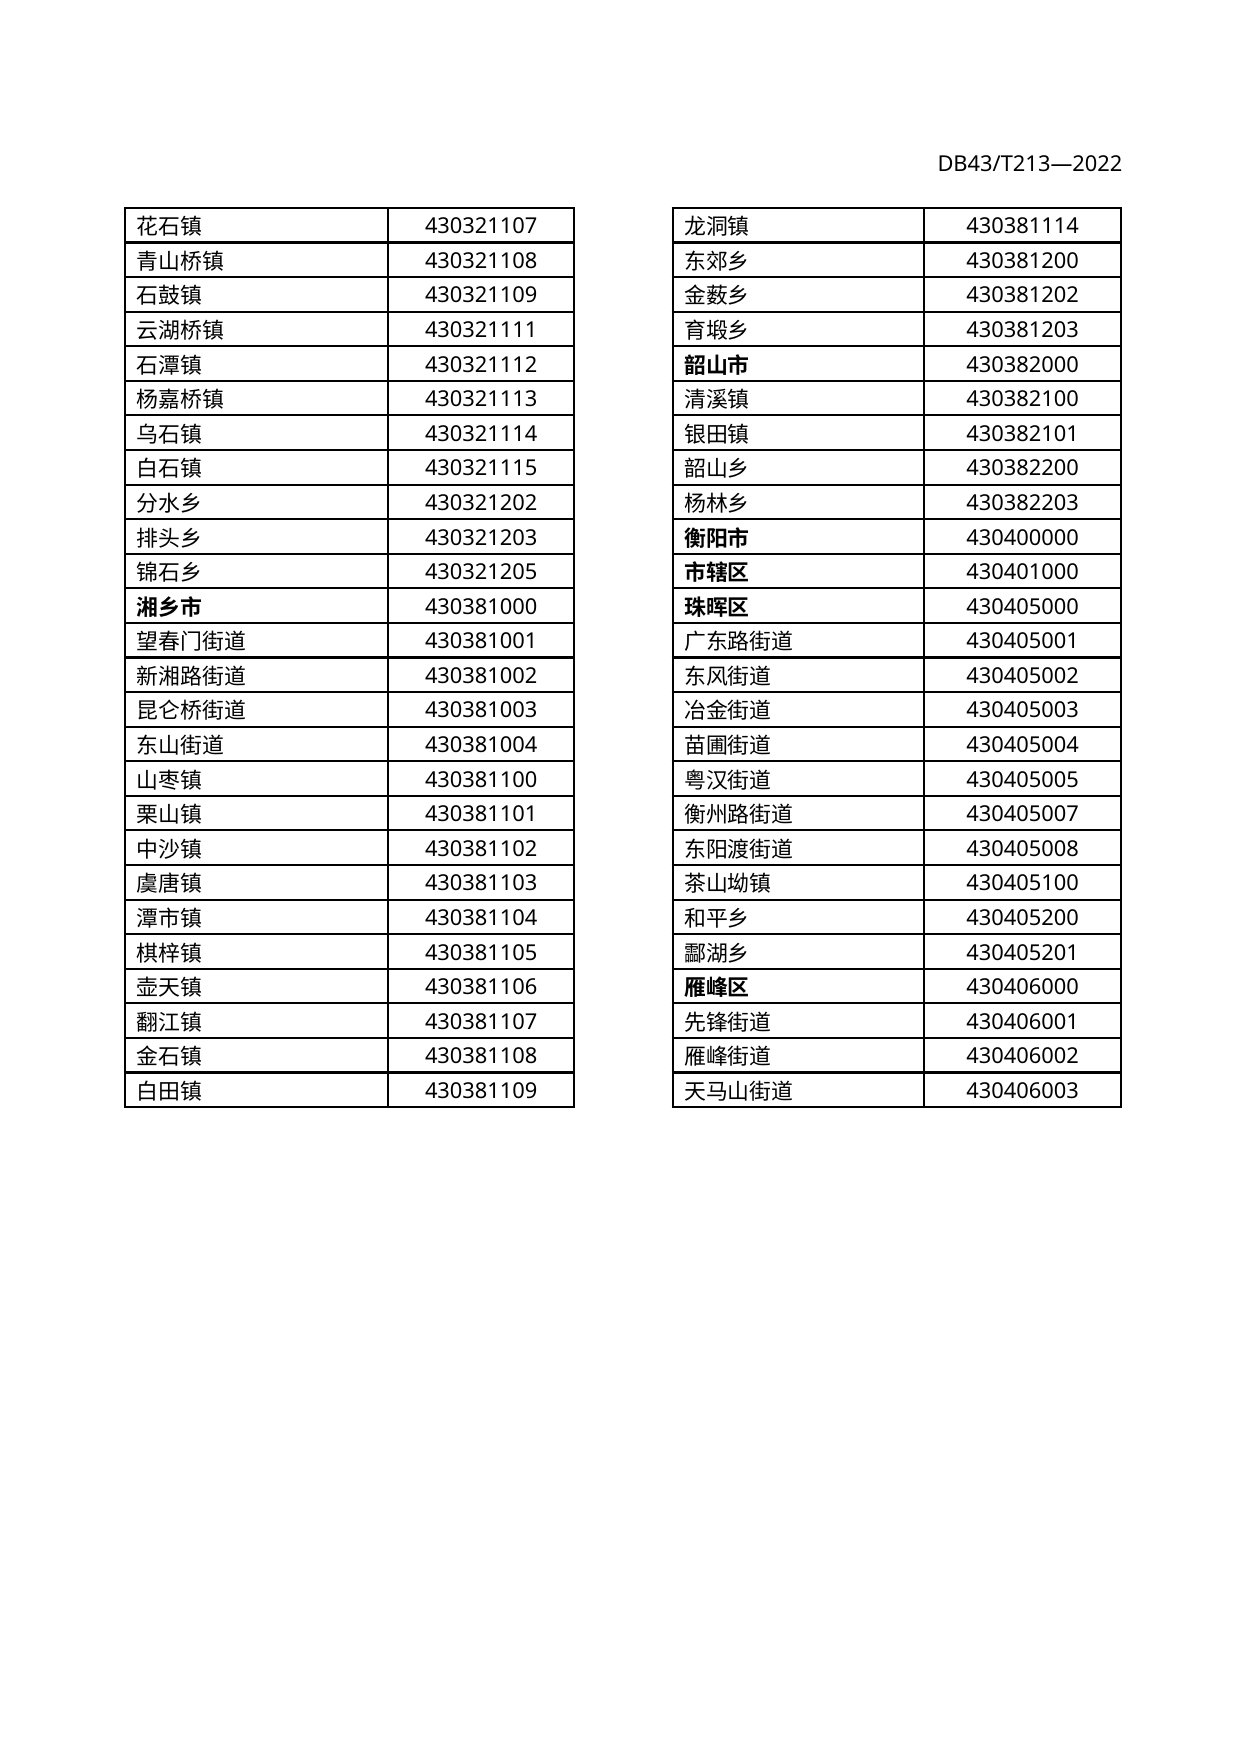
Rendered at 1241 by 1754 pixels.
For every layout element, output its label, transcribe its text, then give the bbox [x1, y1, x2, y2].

table_cell 430381109 [389, 1074, 573, 1106]
table_cell 东阳渡街道 [674, 831, 923, 864]
table_cell 430381000 [389, 589, 573, 622]
table_cell [575, 449, 672, 483]
table_cell 430382200 [925, 451, 1120, 483]
table_cell 430406003 [925, 1074, 1120, 1106]
table_cell 石鼓镇 [126, 278, 387, 311]
table_cell [575, 345, 672, 380]
table_cell 430321112 [389, 347, 573, 380]
table_cell 冶金街道 [674, 693, 923, 726]
table_cell 430321111 [389, 313, 573, 345]
table_cell 430405000 [925, 589, 1120, 622]
table_cell 430405003 [925, 693, 1120, 726]
table_cell [575, 276, 672, 311]
table_cell 中沙镇 [126, 831, 387, 864]
table_cell 新湘路街道 [126, 659, 387, 691]
table_cell [575, 1037, 672, 1071]
table_cell [575, 207, 672, 241]
table_cell 430321115 [389, 451, 573, 483]
table_cell 翻江镇 [126, 1004, 387, 1037]
table_cell 430406002 [925, 1039, 1120, 1071]
table_cell 酃湖乡 [674, 935, 923, 968]
table_cell 雁峰区 [674, 970, 923, 1002]
table_cell 430321114 [389, 416, 573, 449]
table_cell [575, 795, 672, 829]
table_cell 430321109 [389, 278, 573, 311]
table_cell 茶山坳镇 [674, 866, 923, 898]
table_cell 东山街道 [126, 728, 387, 760]
table_cell 430405008 [925, 831, 1120, 864]
table_cell 430405004 [925, 728, 1120, 760]
table_cell [575, 241, 672, 276]
table_cell 杨嘉桥镇 [126, 382, 387, 414]
table_cell 衡州路街道 [674, 797, 923, 829]
table_cell 430381102 [389, 831, 573, 864]
table_cell [575, 311, 672, 345]
table_cell 育塅乡 [674, 313, 923, 345]
table_cell 粤汉街道 [674, 762, 923, 795]
table_cell 山枣镇 [126, 762, 387, 795]
table_cell 雁峰街道 [674, 1039, 923, 1071]
table_cell 430405002 [925, 659, 1120, 691]
table_cell 锦石乡 [126, 555, 387, 587]
table_cell 430381105 [389, 935, 573, 968]
table_cell 430381004 [389, 728, 573, 760]
table_cell [575, 760, 672, 795]
table_cell 市辖区 [674, 555, 923, 587]
table_cell 壶天镇 [126, 970, 387, 1002]
table_cell 430381106 [389, 970, 573, 1002]
table_cell [575, 553, 672, 587]
table_cell 望春门街道 [126, 624, 387, 656]
table_cell 430321203 [389, 520, 573, 553]
table_cell 东风街道 [674, 659, 923, 691]
table_cell [575, 380, 672, 414]
table_cell 先锋街道 [674, 1004, 923, 1037]
table_cell 430381107 [389, 1004, 573, 1037]
table_cell [575, 414, 672, 449]
table_cell 430381114 [925, 209, 1120, 241]
table_cell 栗山镇 [126, 797, 387, 829]
table_cell 430382000 [925, 347, 1120, 380]
table_cell 分水乡 [126, 486, 387, 518]
table_cell 天马山街道 [674, 1074, 923, 1106]
table_cell 青山桥镇 [126, 244, 387, 276]
table_cell 银田镇 [674, 416, 923, 449]
table_cell [575, 656, 672, 691]
table_cell [575, 1071, 672, 1106]
table_cell 430382203 [925, 486, 1120, 518]
table_cell [575, 829, 672, 864]
table_cell 430381100 [389, 762, 573, 795]
table_cell 430405001 [925, 624, 1120, 656]
table_cell 430382101 [925, 416, 1120, 449]
table_cell 430400000 [925, 520, 1120, 553]
table_cell 苗圃街道 [674, 728, 923, 760]
table_cell 金薮乡 [674, 278, 923, 311]
table_cell 棋梓镇 [126, 935, 387, 968]
table_cell [575, 1002, 672, 1037]
table_cell 韶山市 [674, 347, 923, 380]
table_cell 乌石镇 [126, 416, 387, 449]
table_cell 430405005 [925, 762, 1120, 795]
table_cell 430321113 [389, 382, 573, 414]
table_cell 韶山乡 [674, 451, 923, 483]
table_cell 430405007 [925, 797, 1120, 829]
table_cell 430381101 [389, 797, 573, 829]
table_cell 虞唐镇 [126, 866, 387, 898]
table_cell 430381103 [389, 866, 573, 898]
table_cell 清溪镇 [674, 382, 923, 414]
table_cell 430381003 [389, 693, 573, 726]
table_cell 白田镇 [126, 1074, 387, 1106]
table_cell 龙洞镇 [674, 209, 923, 241]
table_cell 金石镇 [126, 1039, 387, 1071]
table_cell 430381001 [389, 624, 573, 656]
table_cell [575, 933, 672, 968]
table_cell 昆仑桥街道 [126, 693, 387, 726]
table_cell [575, 622, 672, 656]
table_cell 珠晖区 [674, 589, 923, 622]
table_cell 430321107 [389, 209, 573, 241]
table_cell 白石镇 [126, 451, 387, 483]
table_cell 430381104 [389, 901, 573, 933]
table_cell [575, 864, 672, 898]
table_cell 杨林乡 [674, 486, 923, 518]
table_cell 430381002 [389, 659, 573, 691]
table_cell 430401000 [925, 555, 1120, 587]
table_cell [575, 587, 672, 622]
table_cell 东郊乡 [674, 244, 923, 276]
table_cell [575, 726, 672, 760]
table_cell 湘乡市 [126, 589, 387, 622]
table_cell 石潭镇 [126, 347, 387, 380]
table_cell 花石镇 [126, 209, 387, 241]
table_cell 430321108 [389, 244, 573, 276]
table_cell 430382100 [925, 382, 1120, 414]
table_cell 430381203 [925, 313, 1120, 345]
table_cell [575, 518, 672, 553]
table_cell 广东路街道 [674, 624, 923, 656]
table_cell 430406001 [925, 1004, 1120, 1037]
table_cell [575, 691, 672, 726]
table_cell 430406000 [925, 970, 1120, 1002]
table_cell 衡阳市 [674, 520, 923, 553]
table_cell [575, 899, 672, 933]
table_cell 430381200 [925, 244, 1120, 276]
table_cell 430381202 [925, 278, 1120, 311]
table_cell 430405100 [925, 866, 1120, 898]
table_cell 430405201 [925, 935, 1120, 968]
table_cell [575, 484, 672, 518]
table_cell 430381108 [389, 1039, 573, 1071]
table_cell [575, 968, 672, 1002]
table_cell 排头乡 [126, 520, 387, 553]
table_cell 430405200 [925, 901, 1120, 933]
table_cell 430321202 [389, 486, 573, 518]
table_cell 和平乡 [674, 901, 923, 933]
table_cell 潭市镇 [126, 901, 387, 933]
table_cell 云湖桥镇 [126, 313, 387, 345]
table_cell 430321205 [389, 555, 573, 587]
